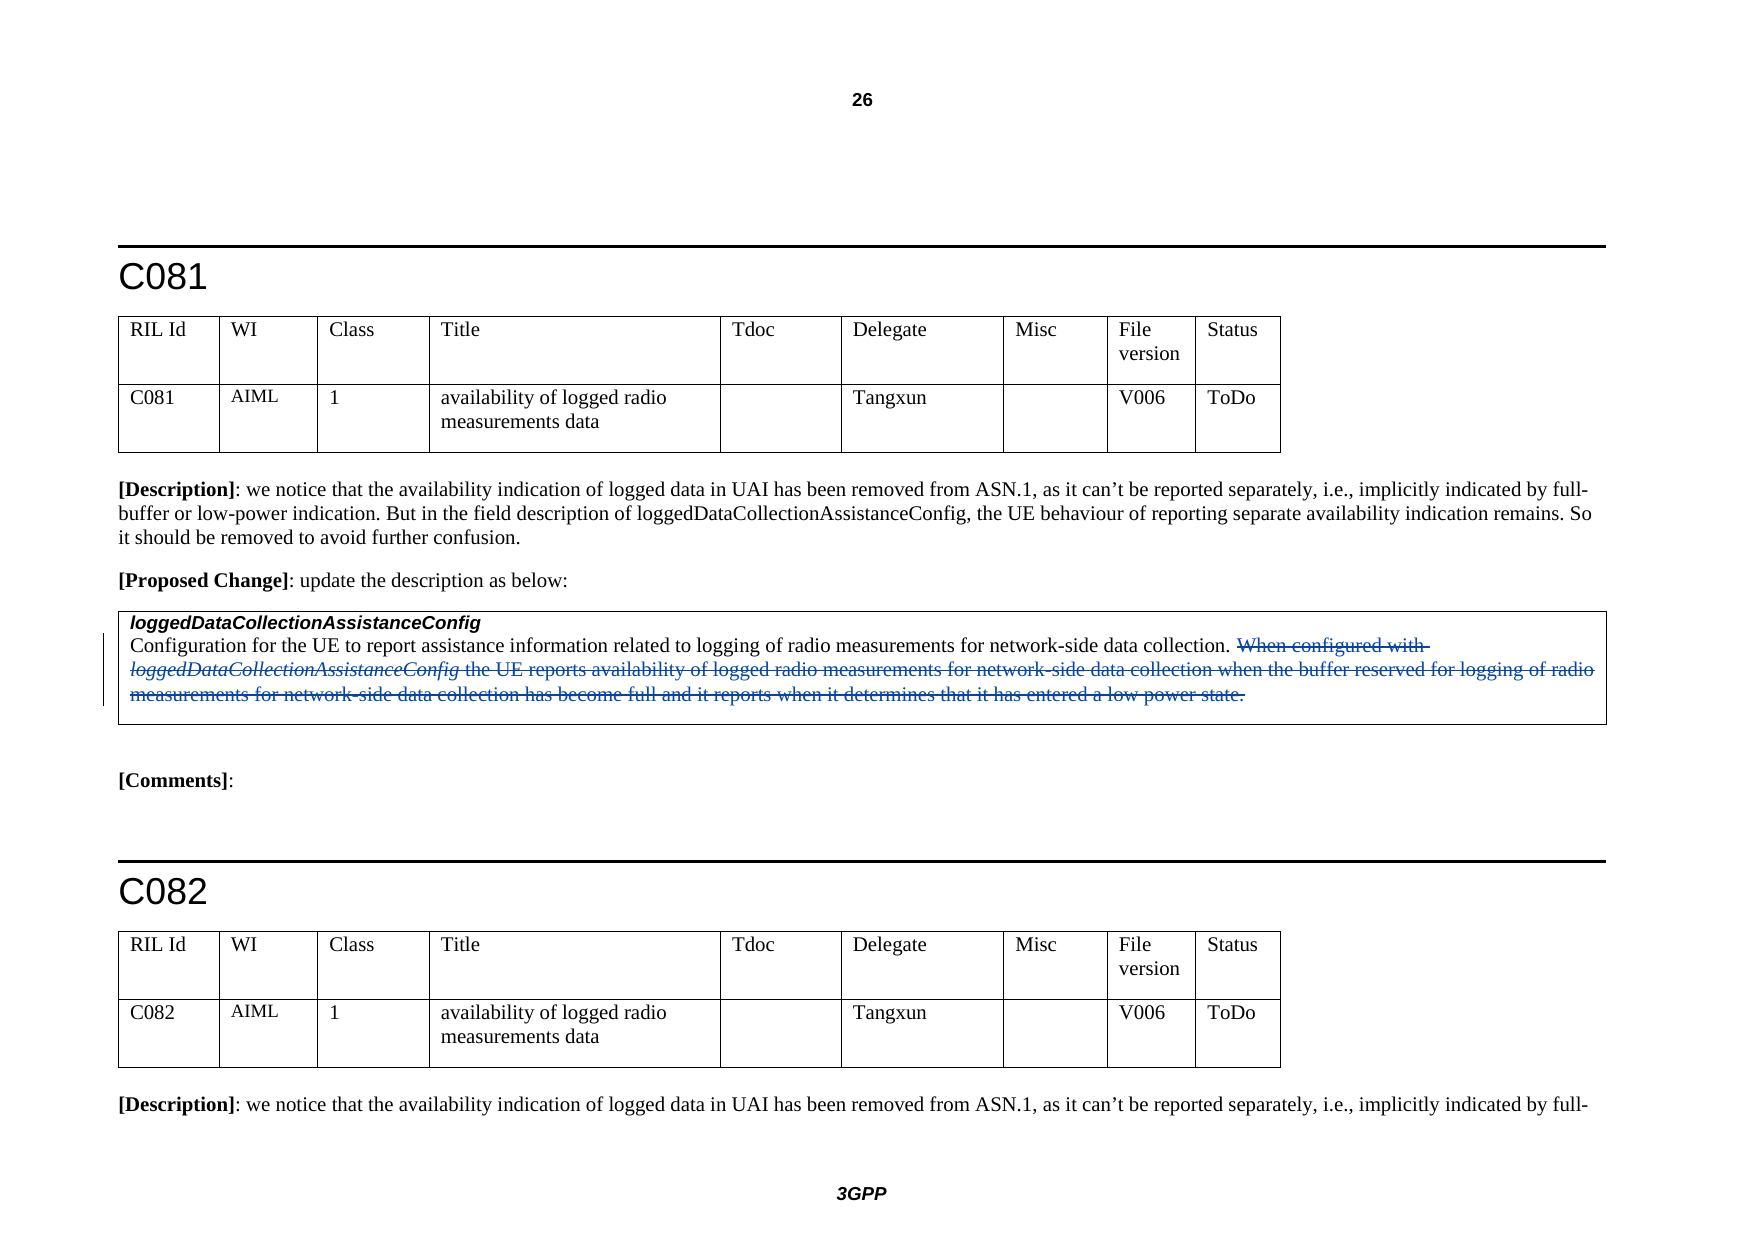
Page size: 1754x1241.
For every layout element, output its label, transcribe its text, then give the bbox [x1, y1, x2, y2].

table_cell C081 [119, 385, 219, 452]
table_cell AIML [220, 1000, 317, 1067]
subtitle C081 [118, 248, 1606, 297]
table_cell 1 [318, 385, 429, 452]
table_cell Tangxun [842, 1000, 1003, 1067]
table_header Class [318, 932, 429, 999]
table_header WI [220, 317, 317, 384]
text [Comments]: [118, 768, 1606, 792]
table_header Status [1196, 932, 1280, 999]
table_header Tdoc [721, 932, 841, 999]
text [Proposed Change]: update the description as below: [118, 568, 1606, 592]
table_cell [1004, 1000, 1107, 1067]
table_cell V006 [1108, 1000, 1195, 1067]
table_header File version [1108, 932, 1195, 999]
table_header File version [1108, 317, 1195, 384]
table_header loggedDataCollectionAssistanceConfig Configuration for the UE to report assistance information related to logging of radio measurements for network-side data collection. [119, 612, 1606, 724]
table_cell [1004, 385, 1107, 452]
table_header Title [430, 932, 720, 999]
subtitle C082 [118, 863, 1606, 912]
table_header Tdoc [721, 317, 841, 384]
table_header Title [430, 317, 720, 384]
table_header RIL Id [119, 317, 219, 384]
table_cell Tangxun [842, 385, 1003, 452]
table_cell ToDo [1196, 385, 1280, 452]
table_header Misc [1004, 932, 1107, 999]
table_header Status [1196, 317, 1280, 384]
table_cell availability of logged radio measurements data [430, 1000, 720, 1067]
table_cell C082 [119, 1000, 219, 1067]
table_cell V006 [1108, 385, 1195, 452]
table_cell [721, 385, 841, 452]
table_header Misc [1004, 317, 1107, 384]
table_cell availability of logged radio measurements data [430, 385, 720, 452]
table_cell ToDo [1196, 1000, 1280, 1067]
table_cell AIML [220, 385, 317, 452]
text [Description]: we notice that the availability indication of logged data in UAI has been removed from ASN.1, as it can’t be reported separately, i.e., implicitly indicated by full-buffer or low-power indication. But in the field description of loggedDataCollectionAssistanceConfig, the UE behaviour of reporting separate availability indication remains. So it should be removed to avoid further confusion. [118, 453, 1606, 549]
table_header Delegate [842, 317, 1003, 384]
table_header Delegate [842, 932, 1003, 999]
table_header RIL Id [119, 932, 219, 999]
table_cell [721, 1000, 841, 1067]
table_header Class [318, 317, 429, 384]
table_cell 1 [318, 1000, 429, 1067]
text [118, 1068, 1606, 1116]
table_header WI [220, 932, 317, 999]
